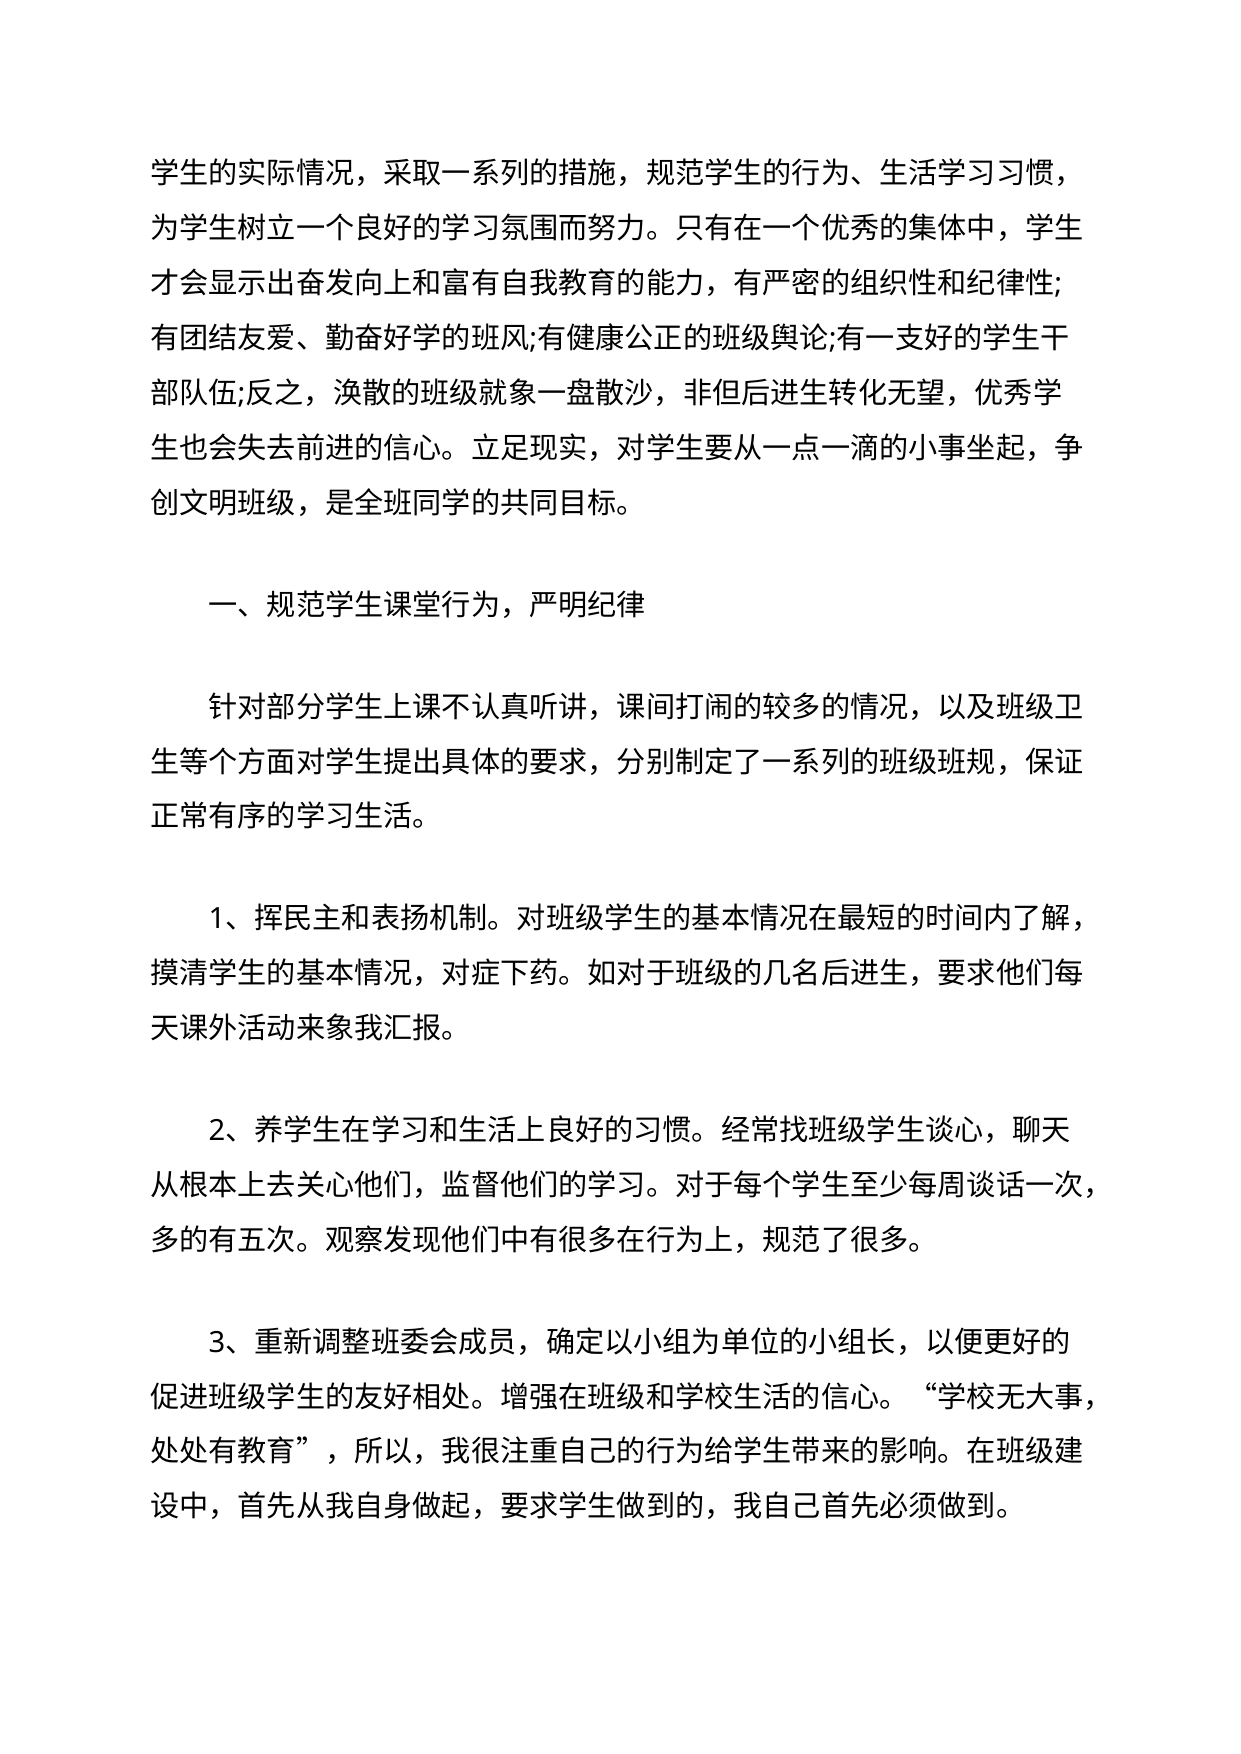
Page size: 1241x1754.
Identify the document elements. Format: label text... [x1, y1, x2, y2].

text 1、挥民主和表扬机制。对班级学生的基本情况在最短的时间内了解，摸清学生的基本情况，对症下药。如对于班级的几名后进生，要求他们每天课外活动来象我汇报。 [150, 895, 1090, 1047]
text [150, 150, 1090, 522]
text 3、重新调整班委会成员，确定以小组为单位的小组长，以便更好的促进班级学生的友好相处。增强在班级和学校生活的信心。“学校无大事，处处有教育”，所以，我很注重自己的行为给学生带来的影响。在班级建设中，首先从我自身做起，要求学生做到的，我自己首先必须做到。 [150, 1318, 1090, 1525]
text 2、养学生在学习和生活上良好的习惯。经常找班级学生谈心，聊天从根本上去关心他们，监督他们的学习。对于每个学生至少每周谈话一次，多的有五次。观察发现他们中有很多在行为上，规范了很多。 [150, 1106, 1090, 1259]
text 一、规范学生课堂行为，严明纪律 [150, 581, 1090, 624]
text 针对部分学生上课不认真听讲，课间打闹的较多的情况，以及班级卫生等个方面对学生提出具体的要求，分别制定了一系列的班级班规，保证正常有序的学习生活。 [150, 683, 1090, 835]
